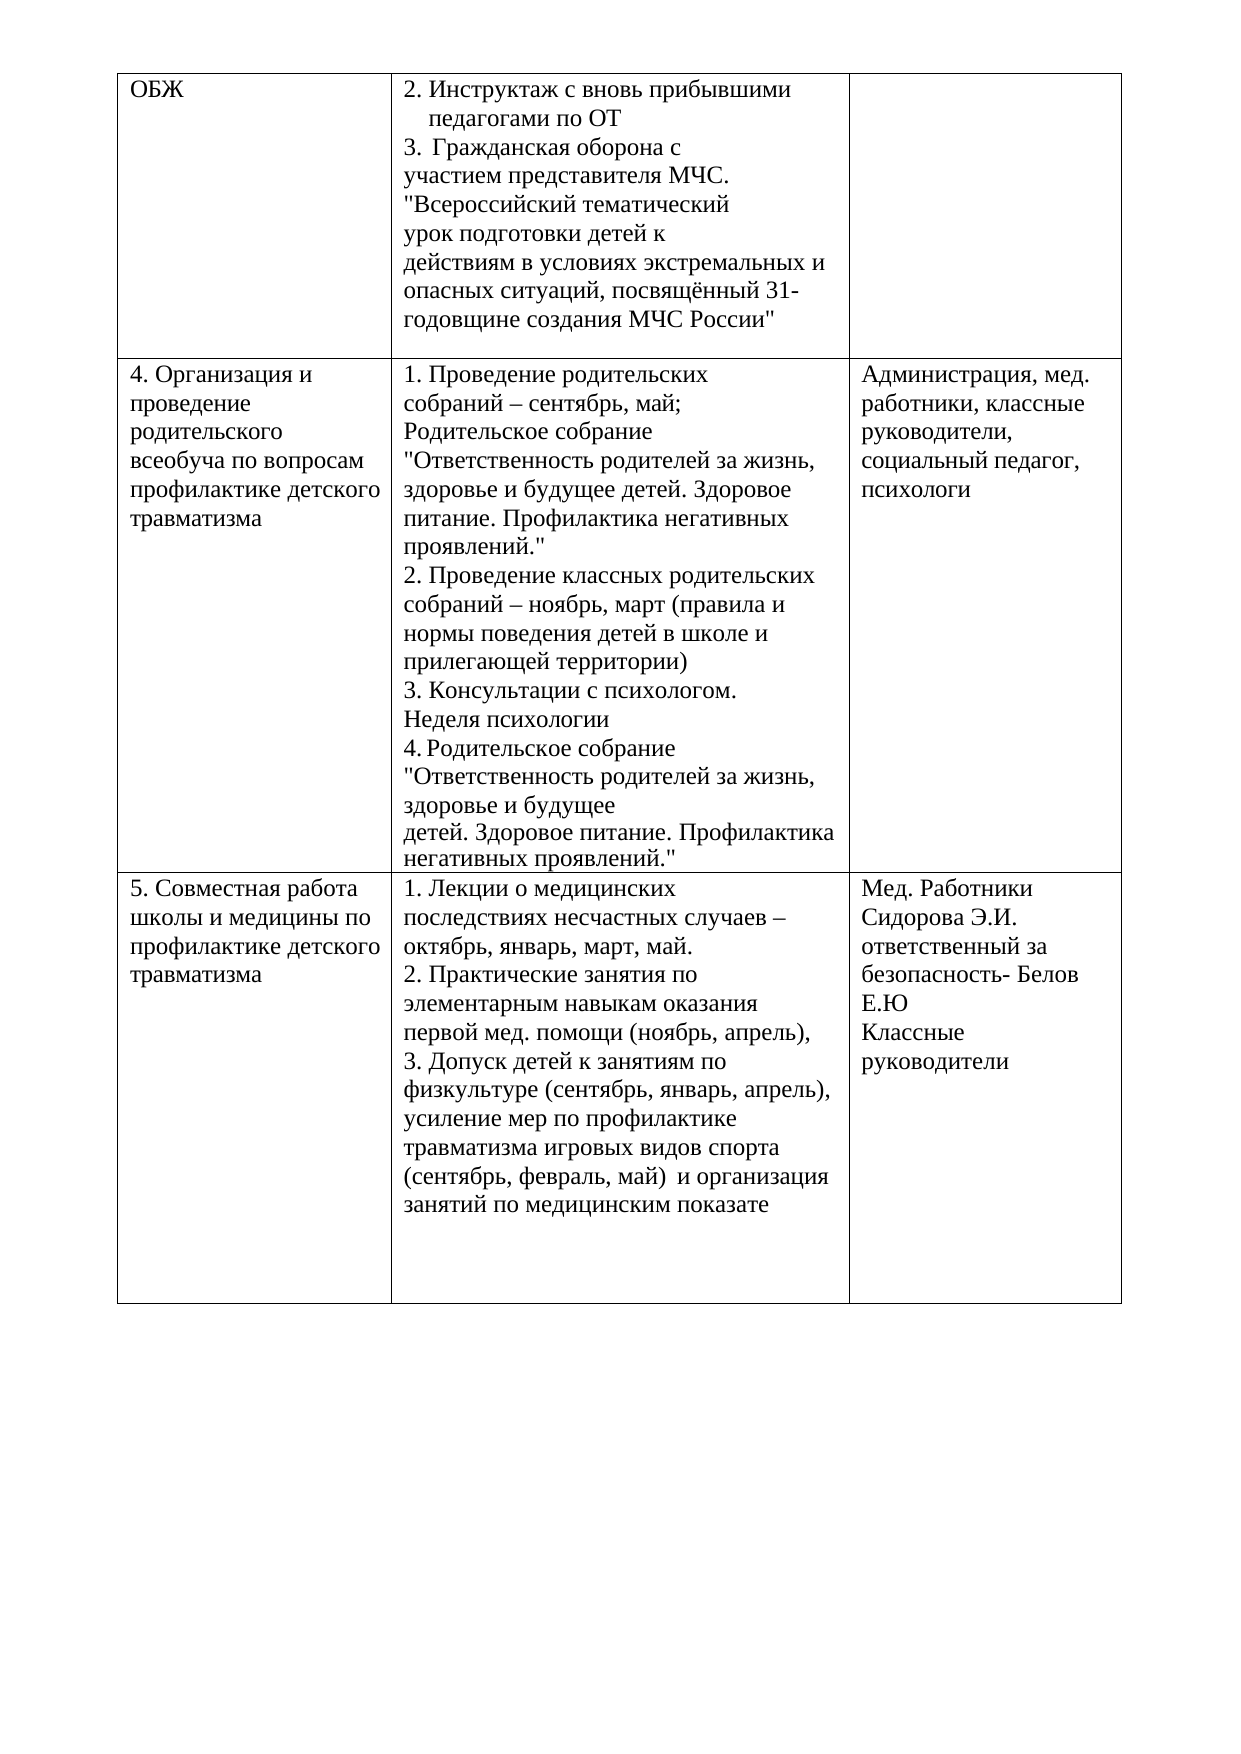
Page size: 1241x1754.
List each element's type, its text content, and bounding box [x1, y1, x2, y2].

table_cell 4. Организация и проведение родительского всеобуча по вопросам профилактике детского травматизма [118, 359, 391, 872]
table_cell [850, 74, 1121, 358]
table_cell Мед. Работники Сидорова Э.И. ответственный за безопасность- Белов Е.Ю Классные руководители [850, 873, 1121, 1303]
table_cell Проведение родительских собраний – сентябрь, май; Родительское собрание "Ответственность родителей за жизнь, здоровье и будущее детей. Здоровое питание. Профилактика негативных проявлений." Проведение классных родительских собраний – ноябрь, март (правила и нормы поведения детей в школе и прилегающей территории) Консультации с психологом. Неделя психологии Родительское собрание "Ответственность родителей за жизнь, здоровье и будущее детей. Здоровое питание. Профилактика негативных проявлений." [392, 359, 849, 872]
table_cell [392, 74, 849, 358]
table_cell 5. Совместная работа школы и медицины по профилактике детского травматизма [118, 873, 391, 1303]
table_cell Лекции о медицинских последствиях несчастных случаев – октябрь, январь, март, май. Практические занятия по элементарным навыкам оказания первой мед. помощи (ноябрь, апрель), Допуск детей к занятиям по физкультуре (сентябрь, январь, апрель), усиление мер по профилактике травматизма игровых видов спорта (сентябрь, февраль, май) и организация занятий по медицинским показате [392, 873, 849, 1303]
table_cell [118, 74, 391, 358]
table_cell Администрация, мед. работники, классные руководители, социальный педагог, психологи [850, 359, 1121, 872]
